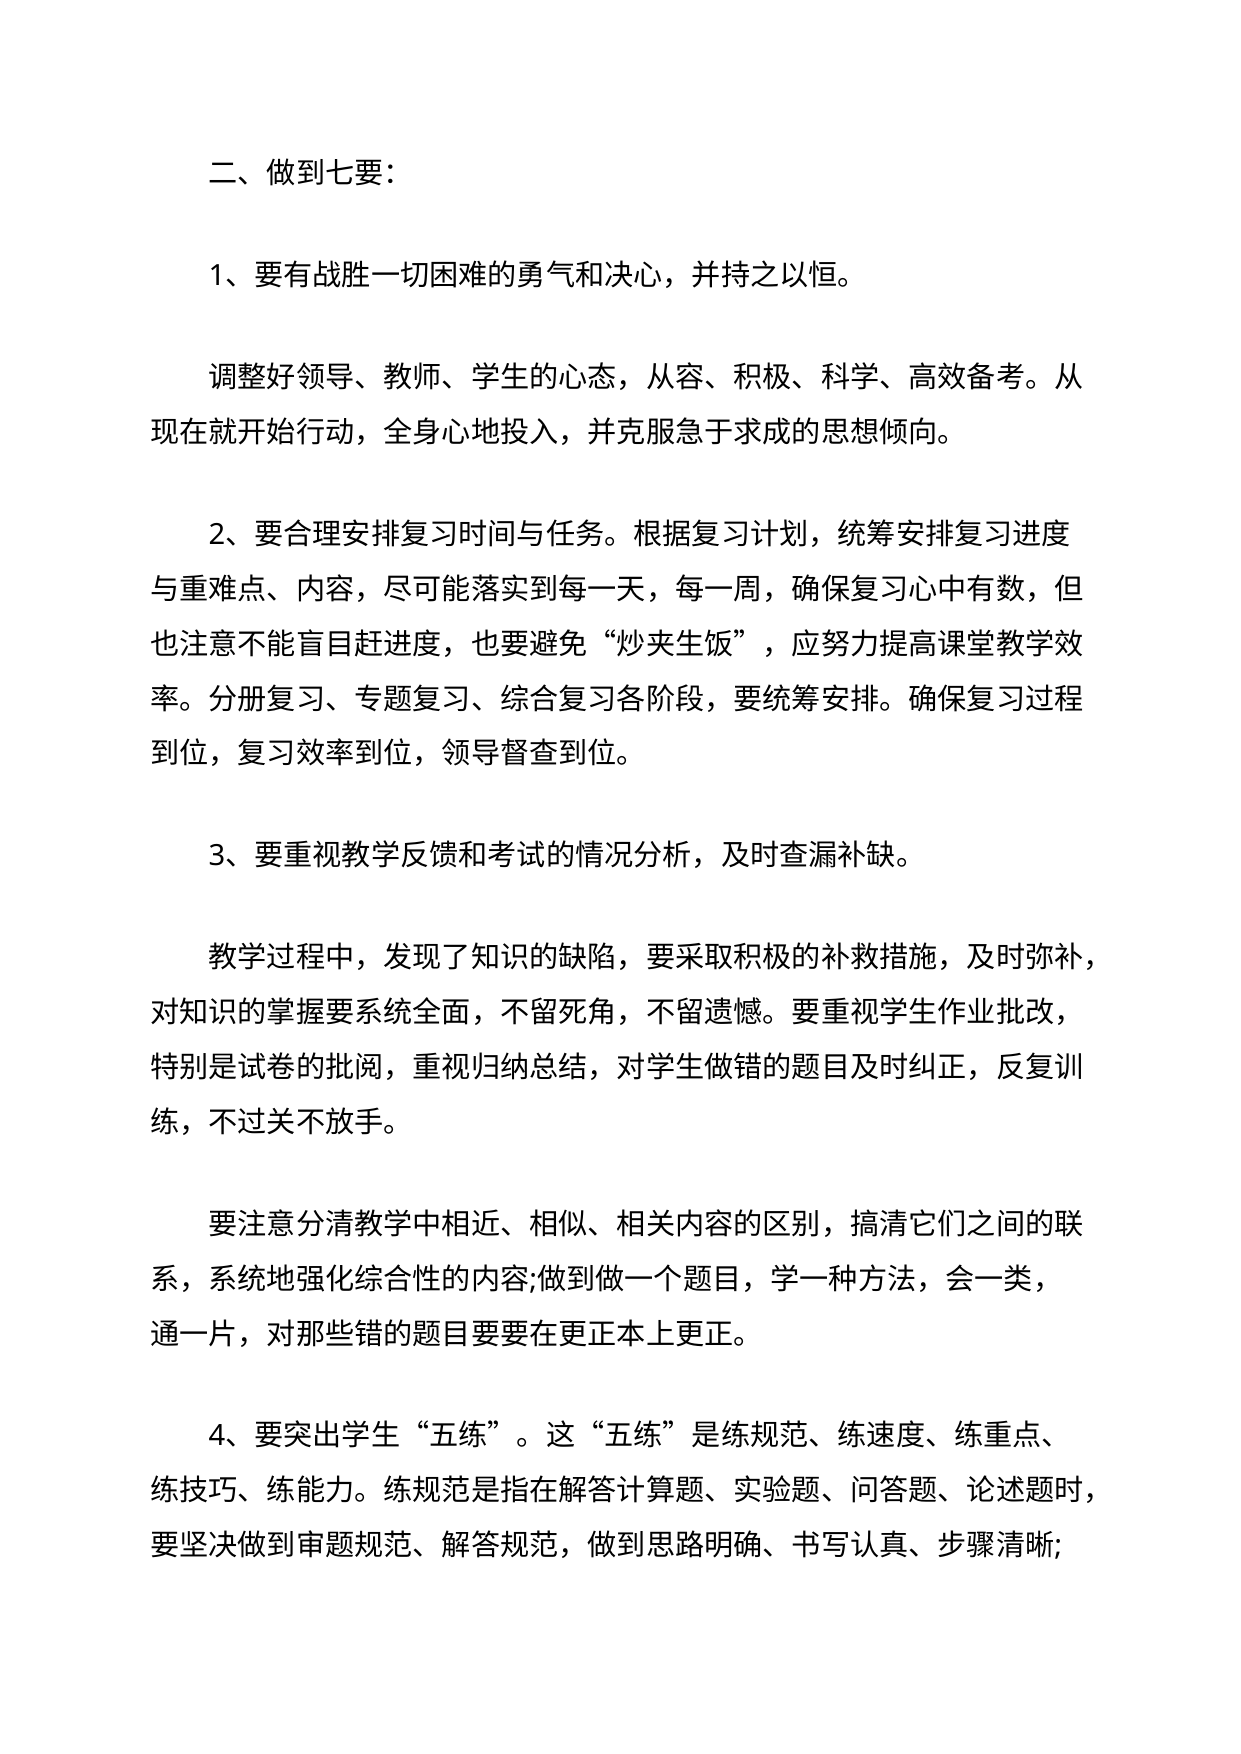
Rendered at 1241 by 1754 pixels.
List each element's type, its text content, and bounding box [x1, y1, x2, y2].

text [150, 1412, 1090, 1564]
text 教学过程中，发现了知识的缺陷，要采取积极的补救措施，及时弥补，对知识的掌握要系统全面，不留死角，不留遗憾。要重视学生作业批改，特别是试卷的批阅，重视归纳总结，对学生做错的题目及时纠正，反复训练，不过关不放手。 [150, 934, 1090, 1141]
text 调整好领导、教师、学生的心态，从容、积极、科学、高效备考。从现在就开始行动，全身心地投入，并克服急于求成的思想倾向。 [150, 354, 1090, 451]
text 3、要重视教学反馈和考试的情况分析，及时查漏补缺。 [150, 832, 1090, 874]
text 2、要合理安排复习时间与任务。根据复习计划，统筹安排复习进度与重难点、内容，尽可能落实到每一天，每一周，确保复习心中有数，但也注意不能盲目赶进度，也要避免“炒夹生饭”，应努力提高课堂教学效率。分册复习、专题复习、综合复习各阶段，要统筹安排。确保复习过程到位，复习效率到位，领导督查到位。 [150, 510, 1090, 772]
text 1、要有战胜一切困难的勇气和决心，并持之以恒。 [150, 252, 1090, 294]
text 二、做到七要： [150, 150, 1090, 192]
text 要注意分清教学中相近、相似、相关内容的区别，搞清它们之间的联系，系统地强化综合性的内容;做到做一个题目，学一种方法，会一类，通一片，对那些错的题目要要在更正本上更正。 [150, 1200, 1090, 1352]
